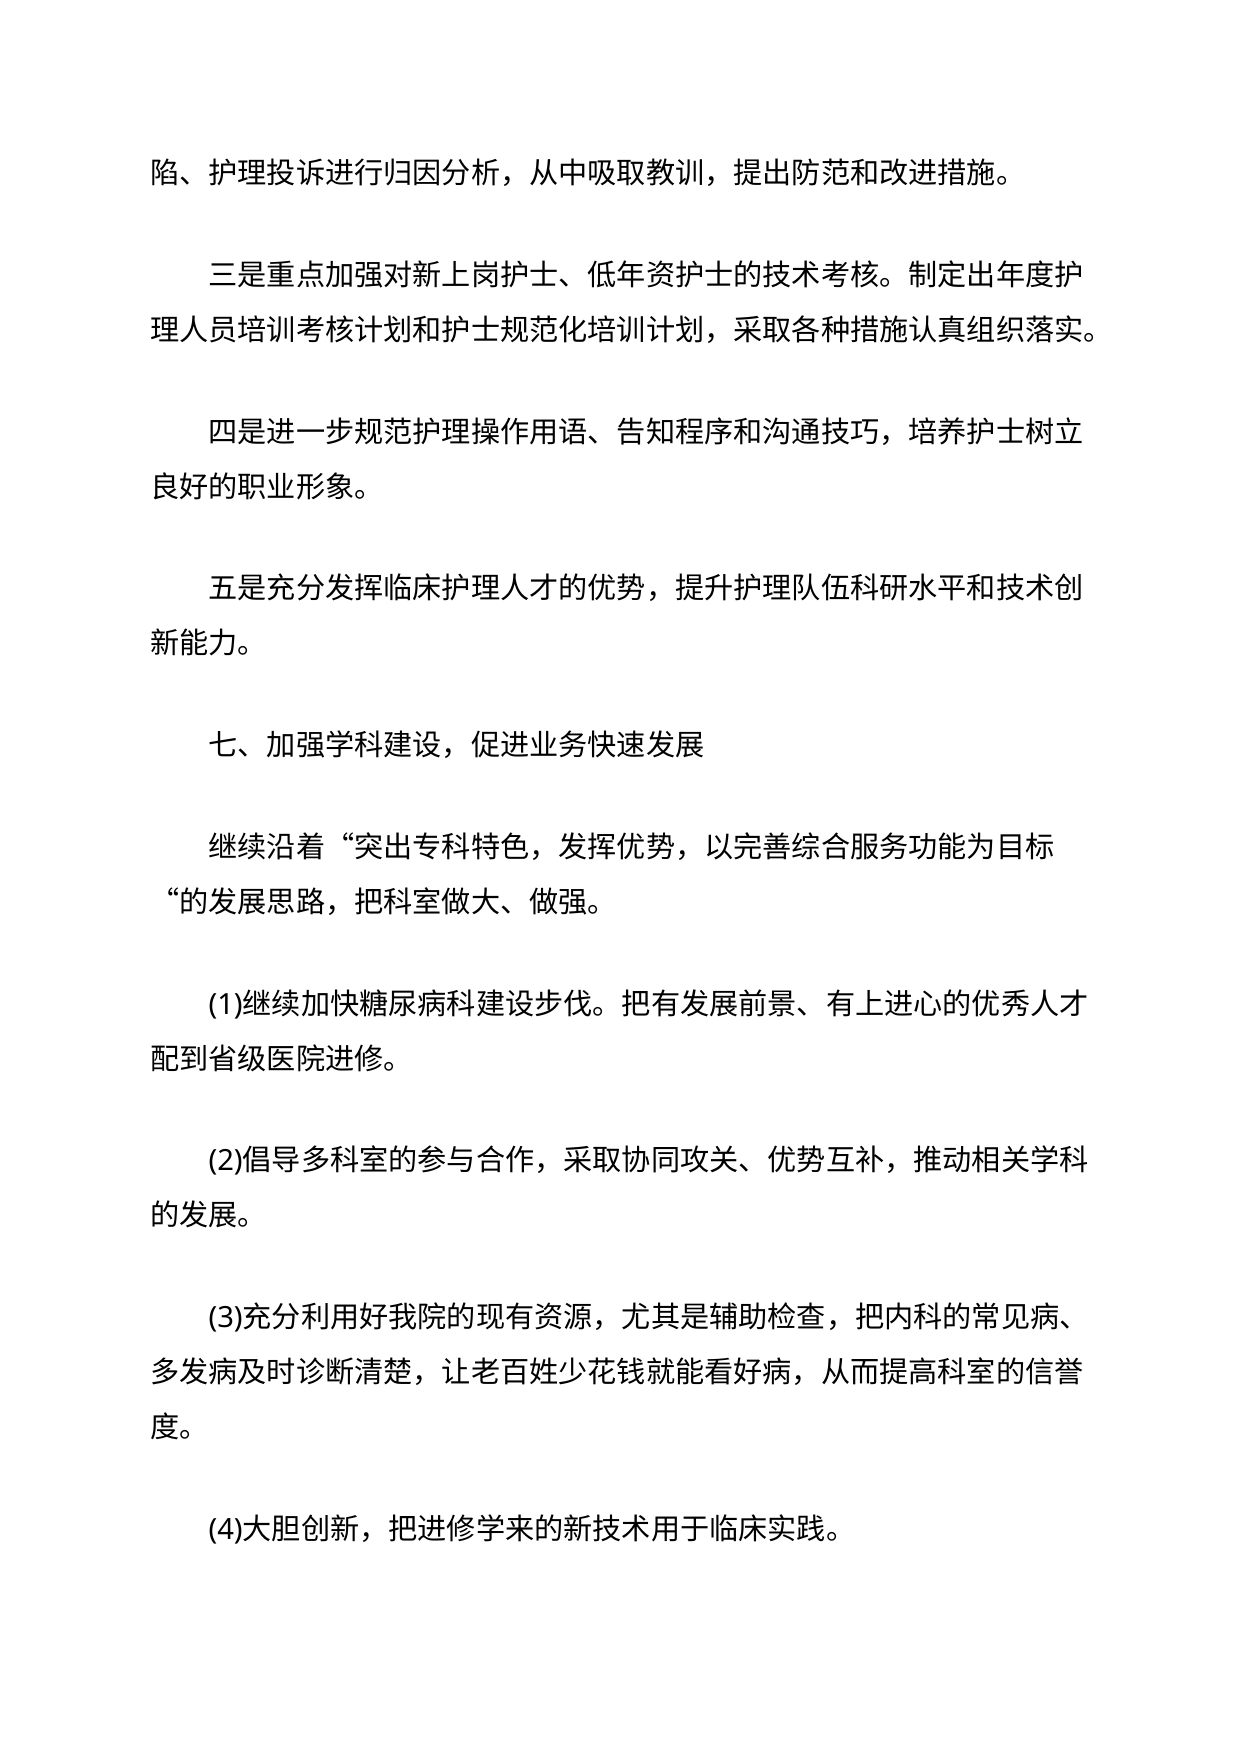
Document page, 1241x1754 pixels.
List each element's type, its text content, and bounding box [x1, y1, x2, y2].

text 三是重点加强对新上岗护士、低年资护士的技术考核。制定出年度护理人员培训考核计划和护士规范化培训计划，采取各种措施认真组织落实。 [150, 252, 1090, 349]
text 五是充分发挥临床护理人才的优势，提升护理队伍科研水平和技术创新能力。 [150, 565, 1090, 662]
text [150, 150, 1090, 192]
text (1)继续加快糖尿病科建设步伐。把有发展前景、有上进心的优秀人才配到省级医院进修。 [150, 980, 1090, 1077]
text 七、加强学科建设，促进业务快速发展 [150, 722, 1090, 764]
text (2)倡导多科室的参与合作，采取协同攻关、优势互补，推动相关学科的发展。 [150, 1137, 1090, 1234]
text (3)充分利用好我院的现有资源，尤其是辅助检查，把内科的常见病、多发病及时诊断清楚，让老百姓少花钱就能看好病，从而提高科室的信誉度。 [150, 1294, 1090, 1446]
text 四是进一步规范护理操作用语、告知程序和沟通技巧，培养护士树立良好的职业形象。 [150, 408, 1090, 506]
text 继续沿着“突出专科特色，发挥优势，以完善综合服务功能为目标“的发展思路，把科室做大、做强。 [150, 823, 1090, 921]
text (4)大胆创新，把进修学来的新技术用于临床实践。 [150, 1505, 1090, 1548]
